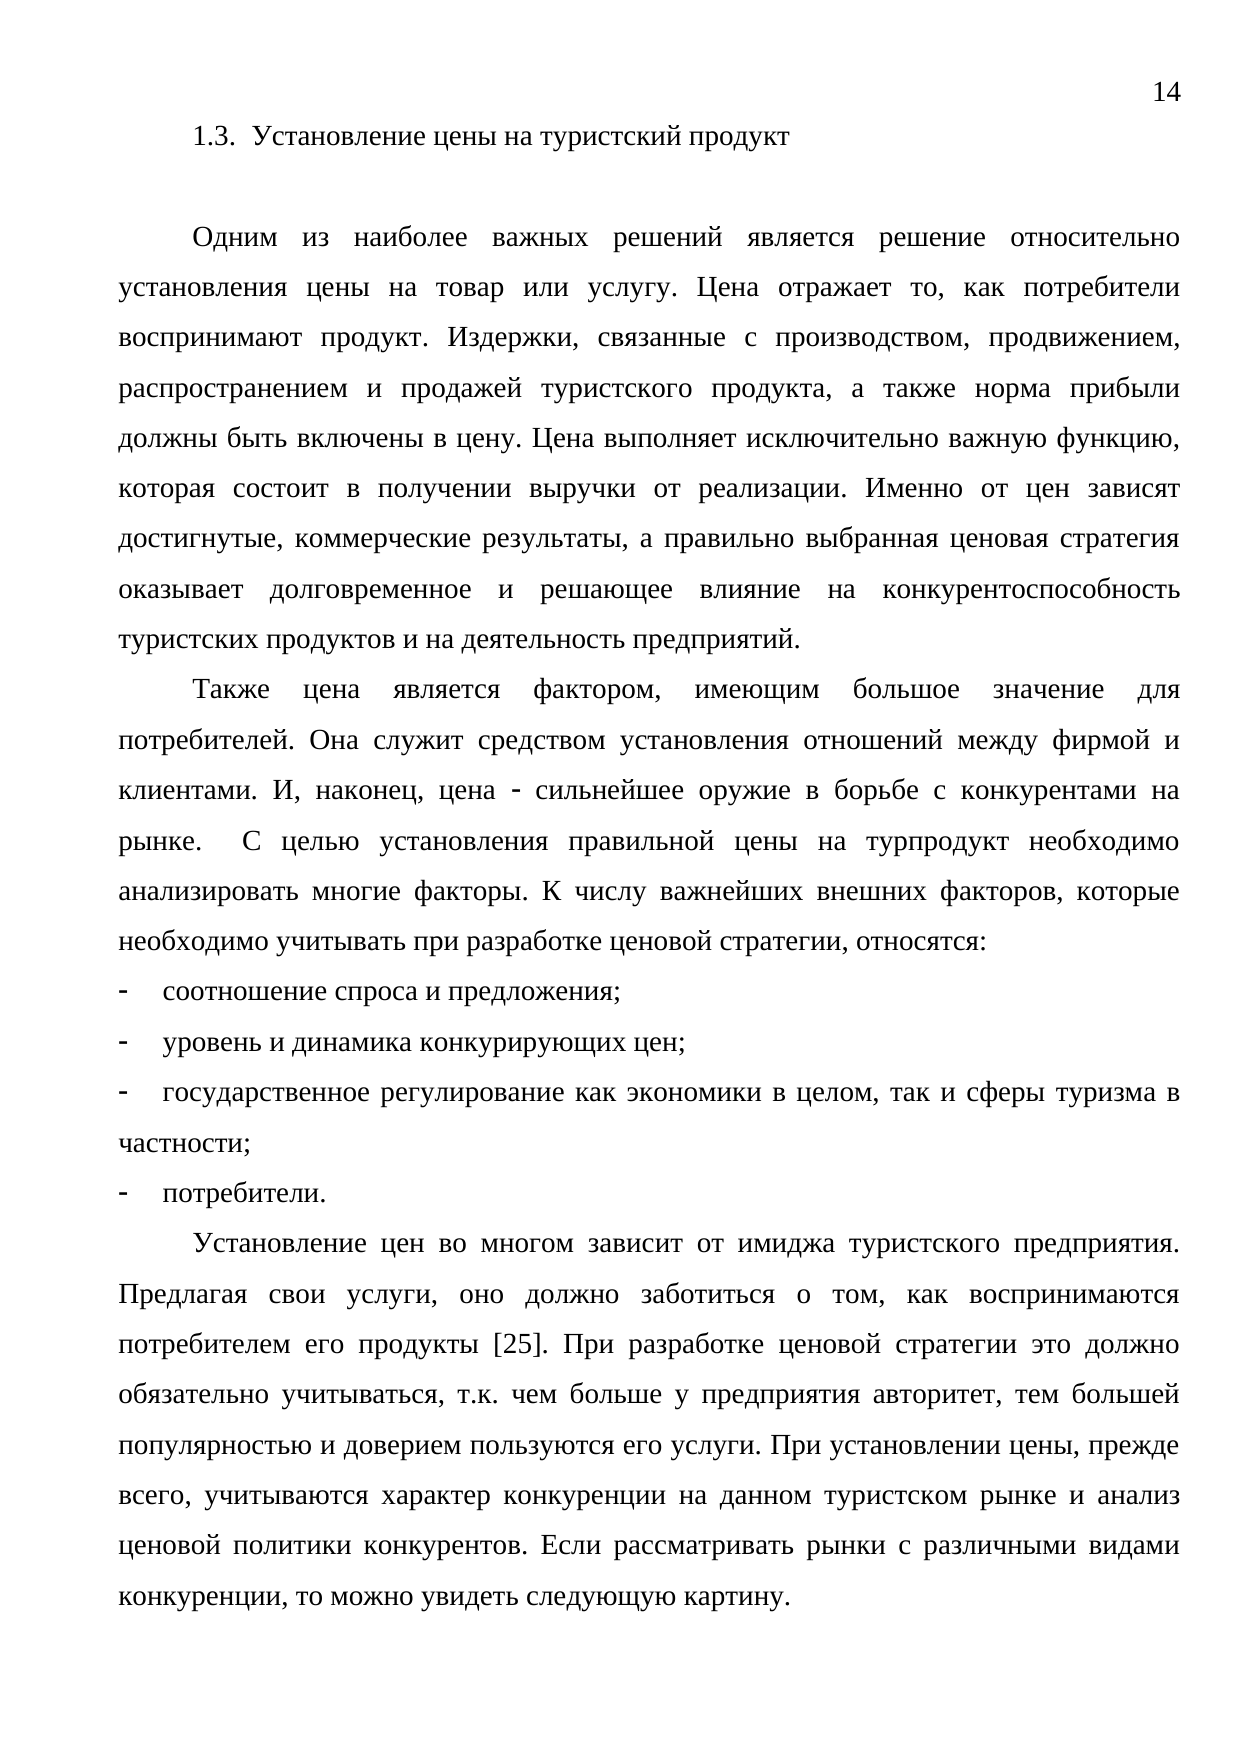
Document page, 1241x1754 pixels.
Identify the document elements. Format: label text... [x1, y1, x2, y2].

list государственное регулирование как экономики в целом, так и сферы туризма в частности; [118, 1074, 1181, 1158]
list уровень и динамика конкурирующих цен; [118, 1024, 1181, 1058]
list Установление цены на туристский продукт [192, 118, 1181, 152]
text Установление цен во многом зависит от имиджа туристского предприятия. Предлагая свои услуги, оно должно заботиться о том, как воспринимаются потребителем его продукты [25]. При разработке ценовой стратегии это должно обязательно учитываться, т.к. чем больше у предприятия авторитет, тем большей популярностью и доверием пользуются его услуги. При установлении цены, прежде всего, учитываются характер конкуренции на данном туристском рынке и анализ ценовой политики конкурентов. Если рассматривать рынки с различными видами конкуренции, то можно увидеть следующую картину. [118, 1226, 1181, 1611]
list соотношение спроса и предложения; [118, 973, 1181, 1007]
list потребители. [118, 1175, 1181, 1209]
text Также цена является фактором, имеющим большое значение для потребителей. Она служит средством установления отношений между фирмой и клиентами. И, наконец, цена сильнейшее оружие в борьбе с конкурентами на рынке. С целью установления правильной цены на турпродукт необходимо анализировать многие факторы. К числу важнейших внешних факторов, которые необходимо учитывать при разработке ценовой стратегии, относятся: [118, 672, 1181, 957]
text Одним из наиболее важных решений является решение относительно установления цены на товар или услугу. Цена отражает то, как потребители воспринимают продукт. Издержки, связанные с производством, продвижением, распространением и продажей туристского продукта, а также норма прибыли должны быть включены в цену. Цена выполняет исключительно важную функцию, которая состоит в получении выручки от реализации. Именно от цен зависят достигнутые, коммерческие результаты, а правильно выбранная ценовая стратегия оказывает долговременное и решающее влияние на конкурентоспособность туристских продуктов и на деятельность предприятий. [118, 219, 1181, 655]
